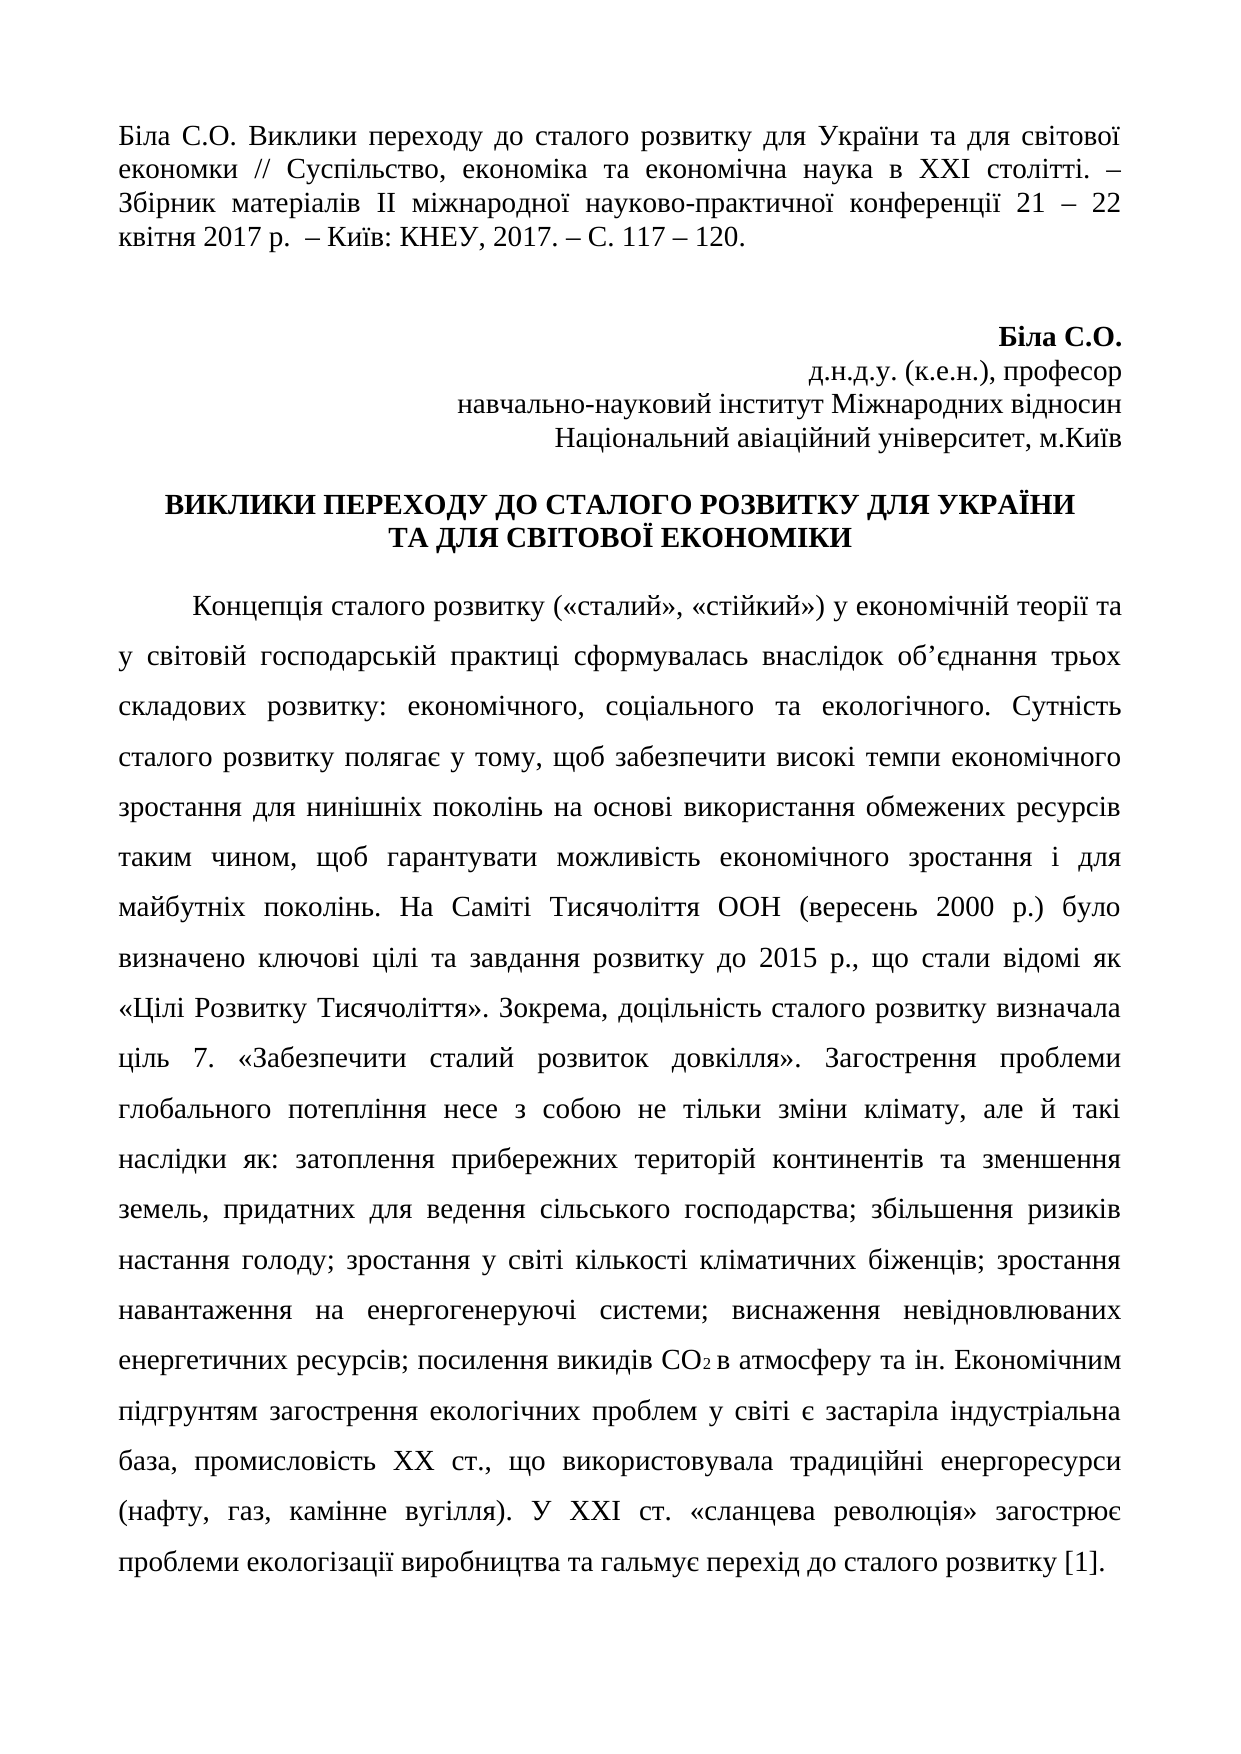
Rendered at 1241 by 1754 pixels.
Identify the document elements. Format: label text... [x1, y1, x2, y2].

text д.н.д.у. (к.е.н.), професор [118, 353, 1122, 386]
text навчально-науковий інститут Міжнародних відносин [118, 386, 1122, 420]
text ТА ДЛЯ СВІТОВОЇ ЕКОНОМІКИ [118, 521, 1122, 554]
text Національний авіаційний університет, м.Київ [118, 420, 1122, 453]
text ВИКЛИКИ ПЕРЕХОДУ ДО СТАЛОГО РОЗВИТКУ ДЛЯ УКРАЇНИ [118, 487, 1122, 521]
text Концепція сталого розвитку («сталий», «стійкий») у економічній теорії та у світовій господарській практиці сформувалась внаслідок об’єднання трьох складових розвитку: економічного, соціального та екологічного. Сутність сталого розвитку полягає у тому, щоб забезпечити високі темпи економічного зростання для нинішніх поколінь на основі використання обмежених ресурсів таким чином, щоб гарантувати можливість економічного зростання і для майбутніх поколінь. На Саміті Тисячоліття ООН (вересень 2000 р.) було визначено ключові цілі та завдання розвитку до 2015 р., що стали відомі як «Цілі Розвитку Тисячоліття». Зокрема, доцільність сталого розвитку визначала ціль 7. «Забезпечити сталий розвиток довкілля». Загострення проблеми глобального потепління несе з собою не тільки зміни клімату, але й такі наслідки як: затоплення прибережних територій континентів та зменшення земель, придатних для ведення сільського господарства; збільшення ризиків настання голоду; зростання у світі кількості кліматичних біженців; зростання навантаження на енергогенеруючі системи; виснаження невідновлюваних енергетичних ресурсів; посилення викидів СО2 в атмосферу та ін. Економічним підгрунтям загострення екологічних проблем у світі є застаріла індустріальна база, промисловість ХХ ст., що використовувала традиційні енергоресурси (нафту, газ, камінне вугілля). У ХХІ ст. «сланцева революція» загострює проблеми екологізації виробництва та гальмує перехід до сталого розвитку [1]. [118, 588, 1122, 1577]
text Біла С.О. [118, 319, 1122, 353]
text Біла С.О. Виклики переходу до сталого розвитку для України та для світової економки // Суспільство, економіка та економічна наука в ХХІ столітті. – Збірник матеріалів ІІ міжнародної науково-практичної конференції 21 – 22 квітня 2017 р. – Київ: КНЕУ, 2017. – С. 117 – 120. [118, 118, 1122, 252]
